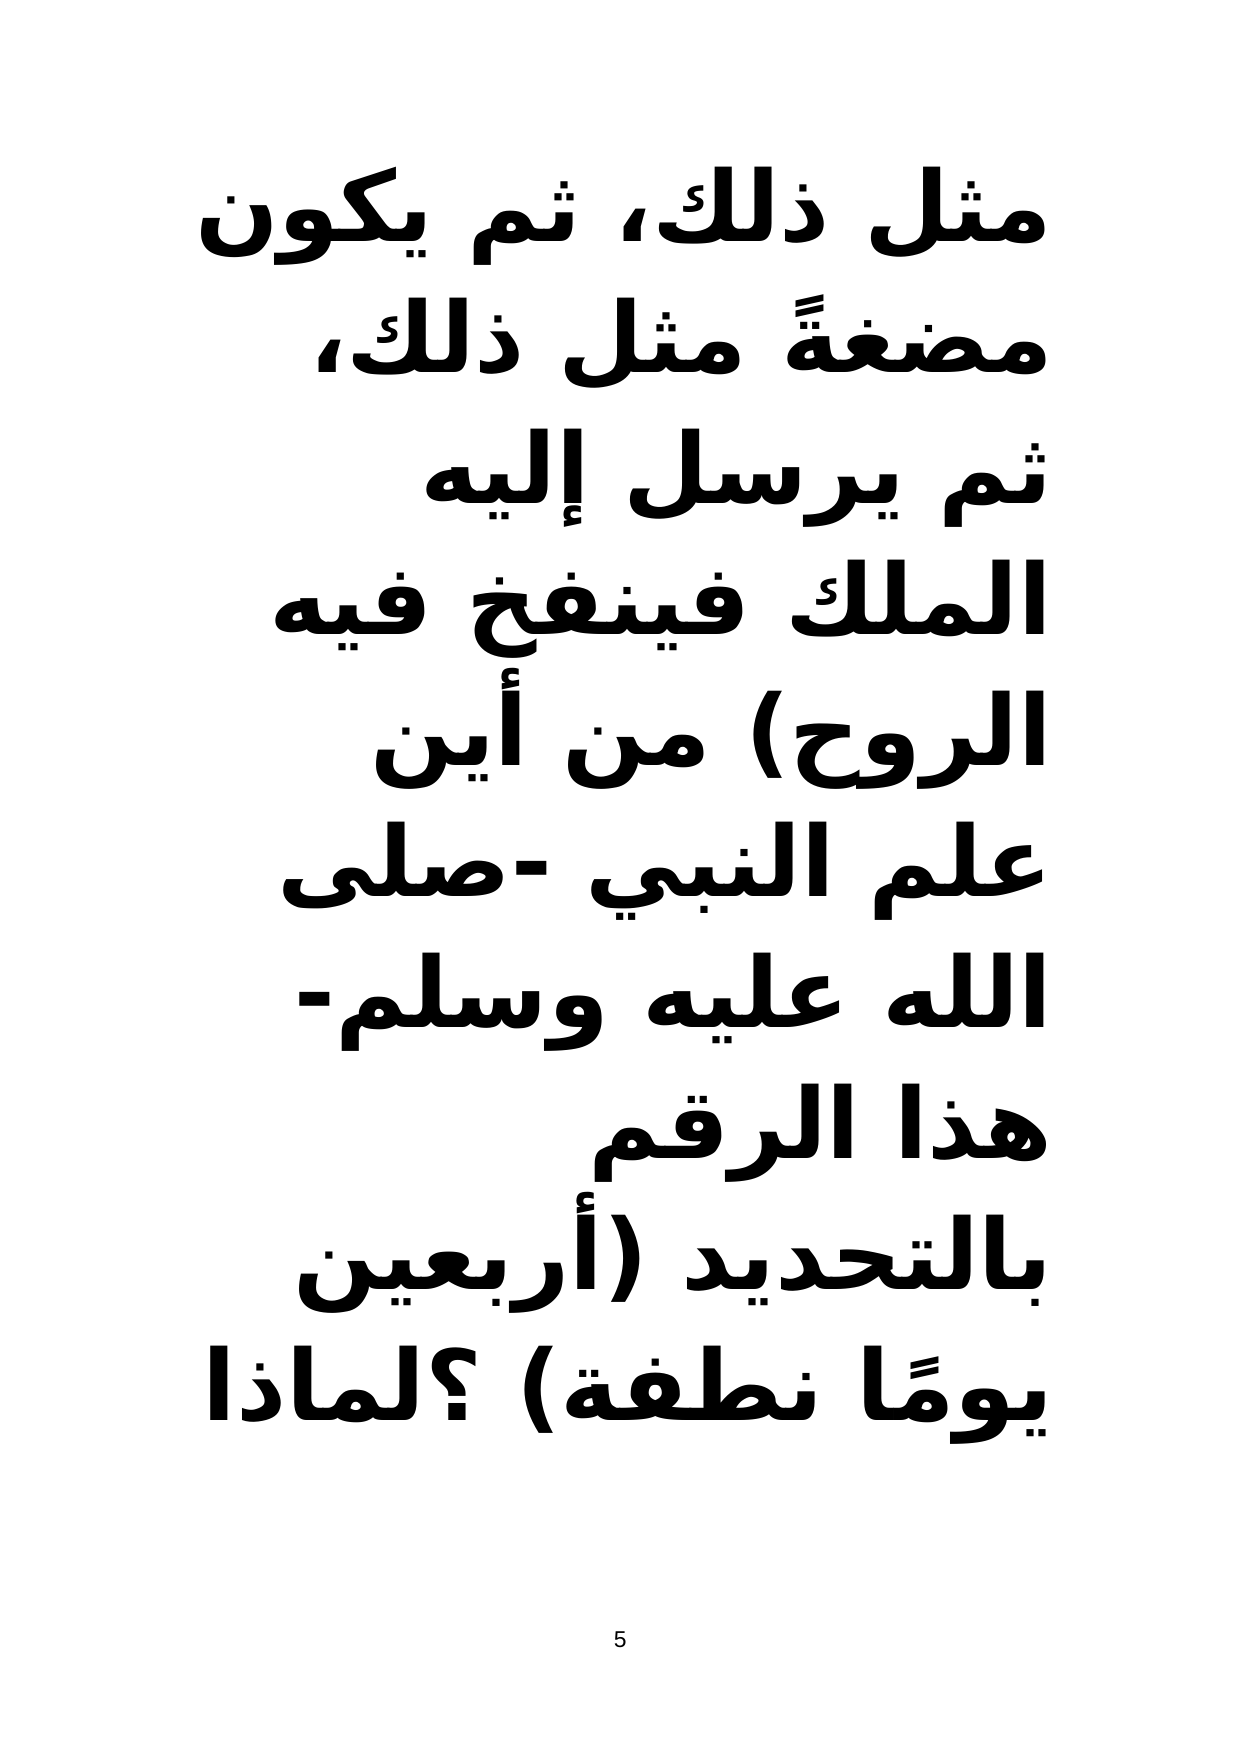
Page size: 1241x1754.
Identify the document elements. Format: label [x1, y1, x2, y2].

text [187, 150, 1053, 1443]
